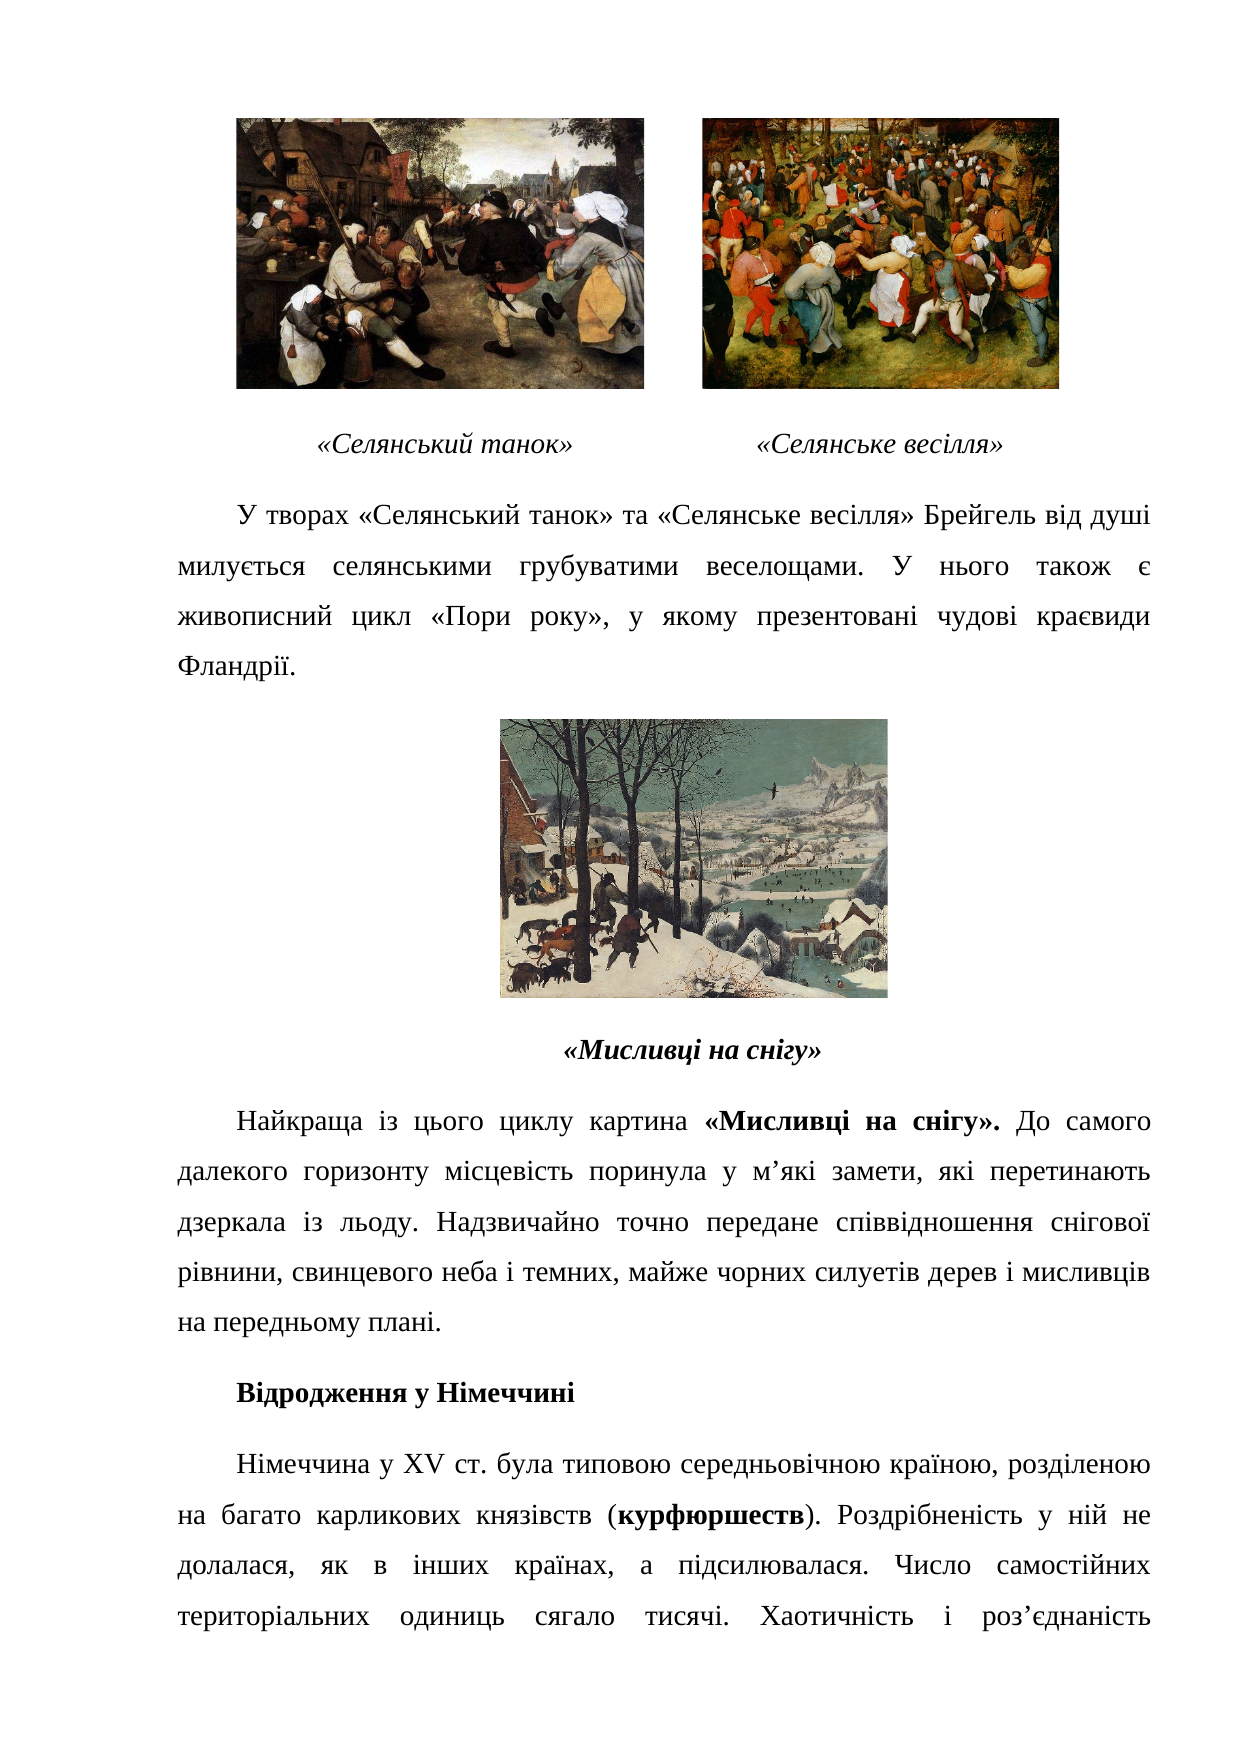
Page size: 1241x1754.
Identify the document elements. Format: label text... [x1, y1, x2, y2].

text Відродження у Німеччині [177, 1376, 1152, 1409]
text У творах «Селянський танок» та «Селянське весілля» Брейгель від душі милується селянськими грубуватими веселощами. У нього також є живописний цикл «Пори року», у якому презентовані чудові краєвиди Фландрії. [177, 497, 1152, 682]
picture [702, 118, 1060, 389]
picture [500, 719, 888, 998]
text «Мисливці на снігу» [177, 1032, 1152, 1066]
text «Селянський танок» «Селянське весілля» [177, 426, 1152, 460]
text Найкраща із цього циклу картина «Мисливці на снігу». До самого далекого горизонту місцевість поринула у м’які замети, які перетинають дзеркала із льоду. Надзвичайно точно передане співвідношення снігової рівнини, свинцевого неба і темних, майже чорних силуетів дерев і мисливців на передньому плані. [177, 1103, 1152, 1338]
picture [236, 118, 645, 389]
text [177, 1447, 1152, 1631]
